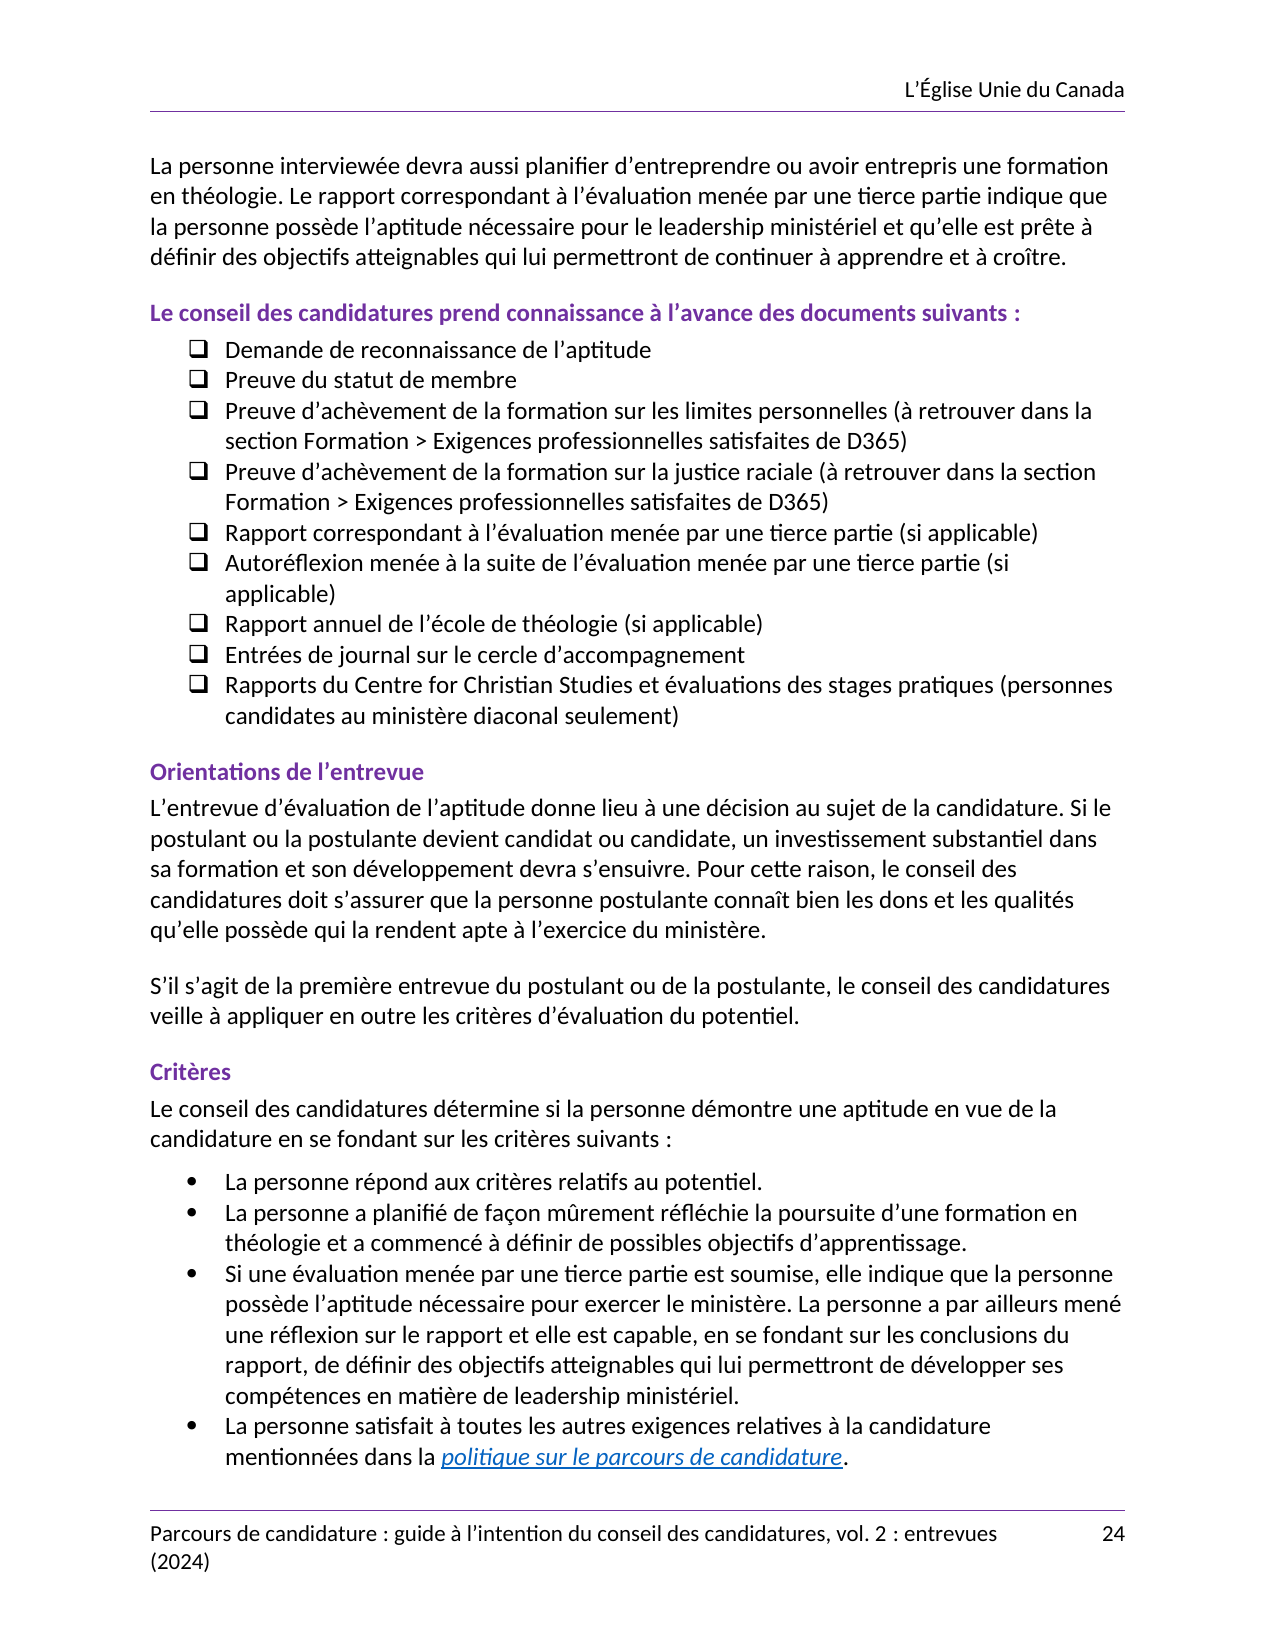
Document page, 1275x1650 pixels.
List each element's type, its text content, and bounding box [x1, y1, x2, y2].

list Rapport correspondant à l’évaluation menée par une tierce partie (si applicable) [187, 517, 1125, 547]
list Demande de reconnaissance de l’aptitude [187, 334, 1125, 364]
list Preuve d’achèvement de la formation sur la justice raciale (à retrouver dans la section Formation > Exigences professionnelles satisfaites de D365) [187, 456, 1125, 517]
text Le conseil des candidatures détermine si la personne démontre une aptitude en vue de la candidature en se fondant sur les critères suivants : [150, 1093, 1125, 1154]
list Rapport annuel de l’école de théologie (si applicable) [187, 608, 1125, 639]
list La personne satisfait à toutes les autres exigences relatives à la candidature mentionnées dans la politique sur le parcours de candidature. [187, 1411, 1125, 1472]
list Preuve du statut de membre [187, 364, 1125, 395]
list La personne répond aux critères relatifs au potentiel. [187, 1166, 1125, 1197]
list La personne a planifié de façon mûrement réfléchie la poursuite d’une formation en théologie et a commencé à définir de possibles objectifs d’apprentissage. [187, 1197, 1125, 1258]
text L’entrevue d’évaluation de l’aptitude donne lieu à une décision au sujet de la candidature. Si le postulant ou la postulante devient candidat ou candidate, un investissement substantiel dans sa formation et son développement devra s’ensuivre. Pour cette raison, le conseil des candidatures doit s’assurer que la personne postulante connaît bien les dons et les qualités qu’elle possède qui la rendent apte à l’exercice du ministère. [150, 792, 1125, 945]
subtitle Critères [150, 1056, 1125, 1087]
list Preuve d’achèvement de la formation sur les limites personnelles (à retrouver dans la section Formation > Exigences professionnelles satisfaites de D365) [187, 395, 1125, 456]
list Rapports du Centre for Christian Studies et évaluations des stages pratiques (personnes candidates au ministère diaconal seulement) [187, 669, 1125, 731]
text La personne interviewée devra aussi planifier d’entreprendre ou avoir entrepris une formation en théologie. Le rapport correspondant à l’évaluation menée par une tierce partie indique que la personne possède l’aptitude nécessaire pour le leadership ministériel et qu’elle est prête à définir des objectifs atteignables qui lui permettront de continuer à apprendre et à croître. [150, 150, 1125, 272]
list Entrées de journal sur le cercle d’accompagnement [187, 639, 1125, 669]
text Le conseil des candidatures prend connaissance à l’avance des documents suivants : [150, 297, 1125, 328]
subtitle Orientations de l’entrevue [150, 756, 1125, 786]
text S’il s’agit de la première entrevue du postulant ou de la postulante, le conseil des candidatures veille à appliquer en outre les critères d’évaluation du potentiel. [150, 970, 1125, 1031]
list Autoréflexion menée à la suite de l’évaluation menée par une tierce partie (si applicable) [187, 547, 1125, 608]
list Si une évaluation menée par une tierce partie est soumise, elle indique que la personne possède l’aptitude nécessaire pour exercer le ministère. La personne a par ailleurs mené une réflexion sur le rapport et elle est capable, en se fondant sur les conclusions du rapport, de définir des objectifs atteignables qui lui permettront de développer ses compétences en matière de leadership ministériel. [187, 1258, 1125, 1411]
